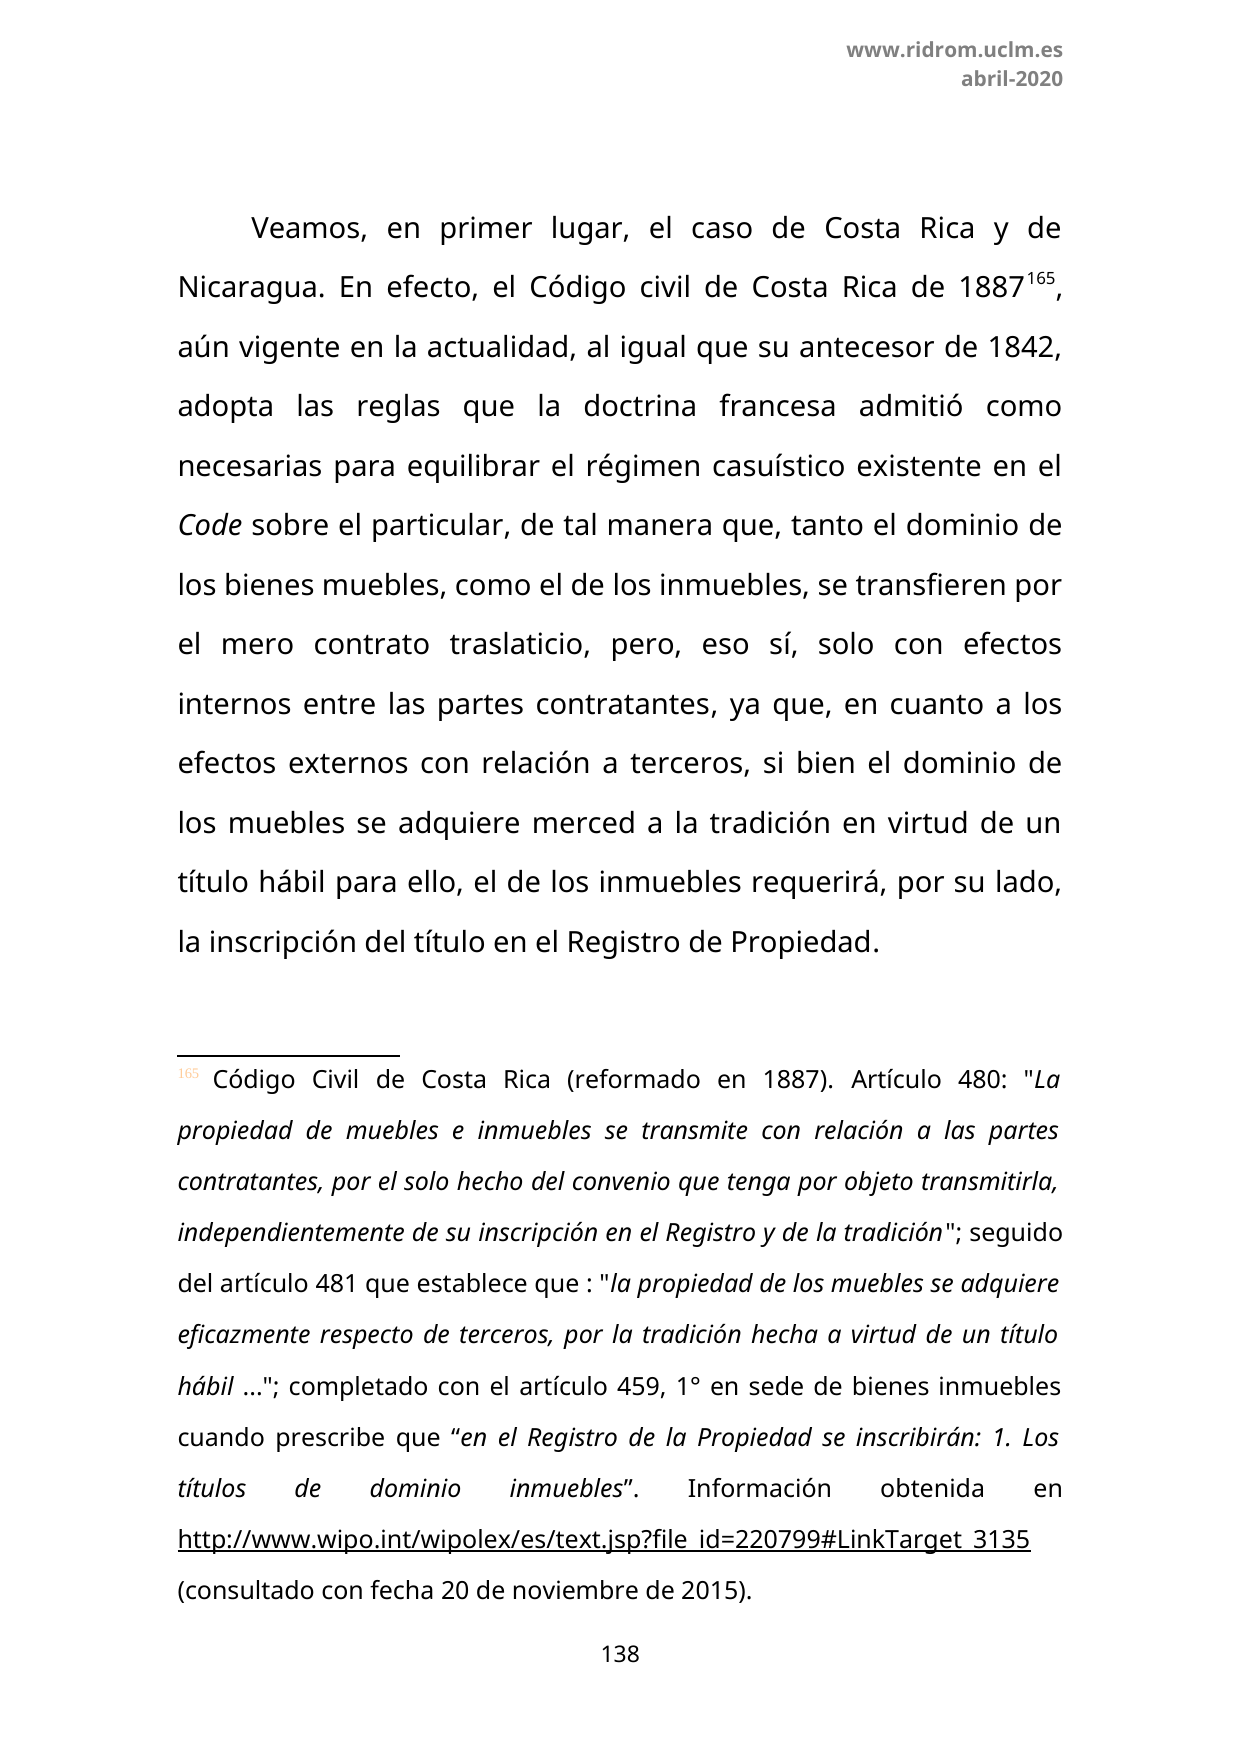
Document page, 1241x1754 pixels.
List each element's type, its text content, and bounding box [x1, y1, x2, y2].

text Veamos, en primer lugar, el caso de Costa Rica y de Nicaragua. En efecto, el Código civil de Costa Rica de 1887, aún vigente en la actualidad, al igual que su antecesor de 1842, adopta las reglas que la doctrina francesa admitió como necesarias para equilibrar el régimen casuístico existente en el Code sobre el particular, de tal manera que, tanto el dominio de los bienes muebles, como el de los inmuebles, se transfieren por el mero contrato traslaticio, pero, eso sí, solo con efectos internos entre las partes contratantes, ya que, en cuanto a los efectos externos con relación a terceros, si bien el dominio de los muebles se adquiere merced a la tradición en virtud de un título hábil para ello, el de los inmuebles requerirá, por su lado, la inscripción del título en el Registro de Propiedad. [177, 207, 1063, 961]
